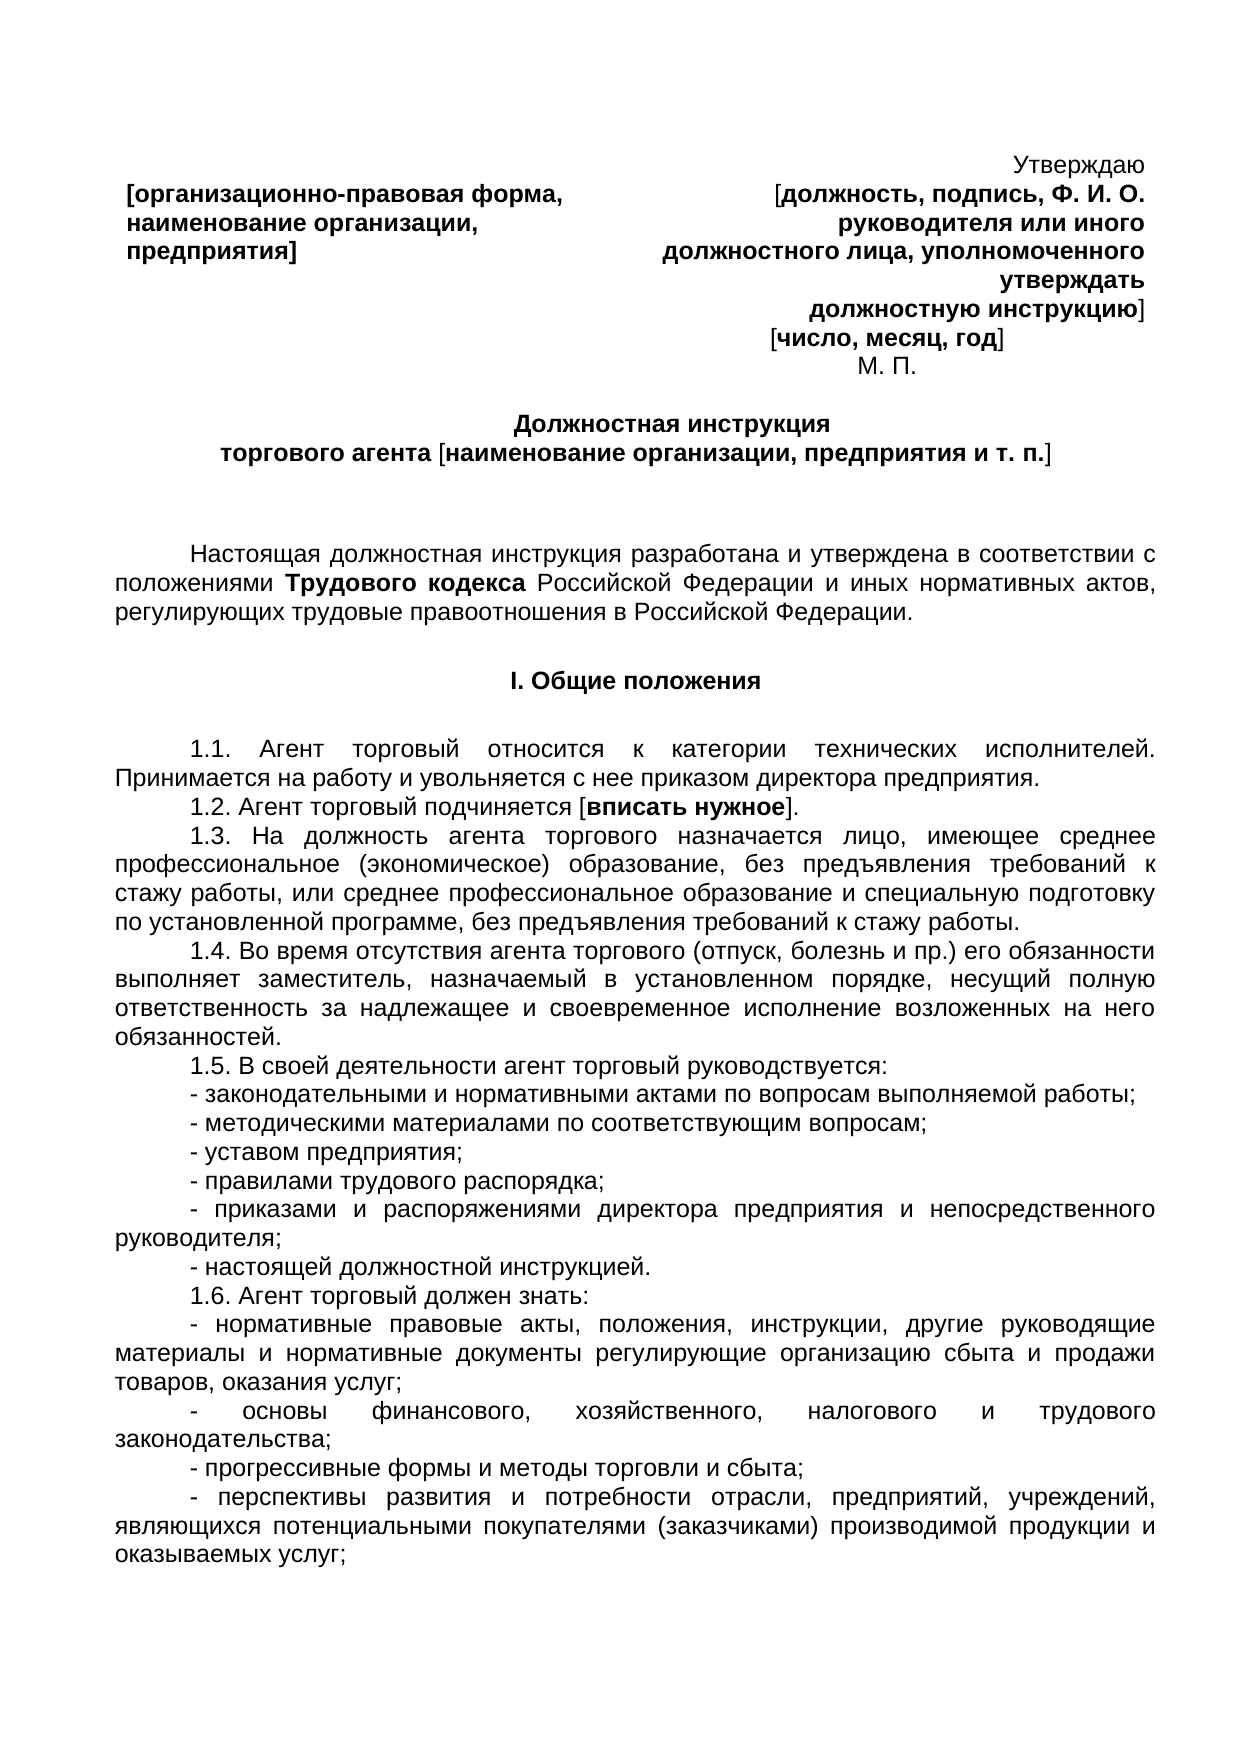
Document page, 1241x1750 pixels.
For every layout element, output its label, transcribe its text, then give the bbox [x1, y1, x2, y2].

text - основы финансового, хозяйственного, налогового и трудового законодательства; [114, 1396, 1157, 1453]
text Должностная инструкция торгового агента [наименование организации, предприятия и т. п.] [114, 409, 1157, 466]
text - уставом предприятия; [114, 1137, 1157, 1166]
text - прогрессивные формы и методы торговли и сбыта; [114, 1453, 1157, 1482]
text 1.1. Агент торговый относится к категории технических исполнителей. Принимается на работу и увольняется с нее приказом директора предприятия. [114, 734, 1157, 792]
text 1.2. Агент торговый подчиняется [вписать нужное]. [114, 792, 1157, 821]
table_header [организационно-правовая форма, наименование организации, предприятия] [115, 150, 618, 380]
text - приказами и распоряжениями директора предприятия и непосредственного руководителя; [114, 1194, 1157, 1252]
text Настоящая должностная инструкция разработана и утверждена в соответствии с положениями Трудового кодекса Российской Федерации и иных нормативных актов, регулирующих трудовые правоотношения в Российской Федерации. [114, 539, 1157, 626]
text 1.5. В своей деятельности агент торговый руководствуется: [114, 1051, 1157, 1079]
text - правилами трудового распорядка; [114, 1166, 1157, 1194]
text - методическими материалами по соответствующим вопросам; [114, 1108, 1157, 1137]
text - перспективы развития и потребности отрасли, предприятий, учреждений, являющихся потенциальными покупателями (заказчиками) производимой продукции и оказываемых услуг; [114, 1482, 1157, 1568]
text 1.4. Во время отсутствия агента торгового (отпуск, болезнь и пр.) его обязанности выполняет заместитель, назначаемый в установленном порядке, несущий полную ответственность за надлежащее и своевременное исполнение возложенных на него обязанностей. [114, 936, 1157, 1051]
text 1.3. На должность агента торгового назначается лицо, имеющее среднее профессиональное (экономическое) образование, без предъявления требований к стажу работы, или среднее профессиональное образование и специальную подготовку по установленной программе, без предъявления требований к стажу работы. [114, 821, 1157, 936]
text - законодательными и нормативными актами по вопросам выполняемой работы; [114, 1079, 1157, 1108]
text - настоящей должностной инструкцией. [114, 1252, 1157, 1281]
text - нормативные правовые акты, положения, инструкции, другие руководящие материалы и нормативные документы регулирующие организацию сбыта и продажи товаров, оказания услуг; [114, 1309, 1157, 1396]
subtitle I. Общие положения [114, 666, 1157, 694]
text 1.6. Агент торговый должен знать: [114, 1281, 1157, 1309]
table_header Утверждаю [должность, подпись, Ф. И. О. руководителя или иного должностного лица, уполномоченного утверждать должностную инструкцию] [число, месяц, год] М. П. [618, 150, 1156, 380]
